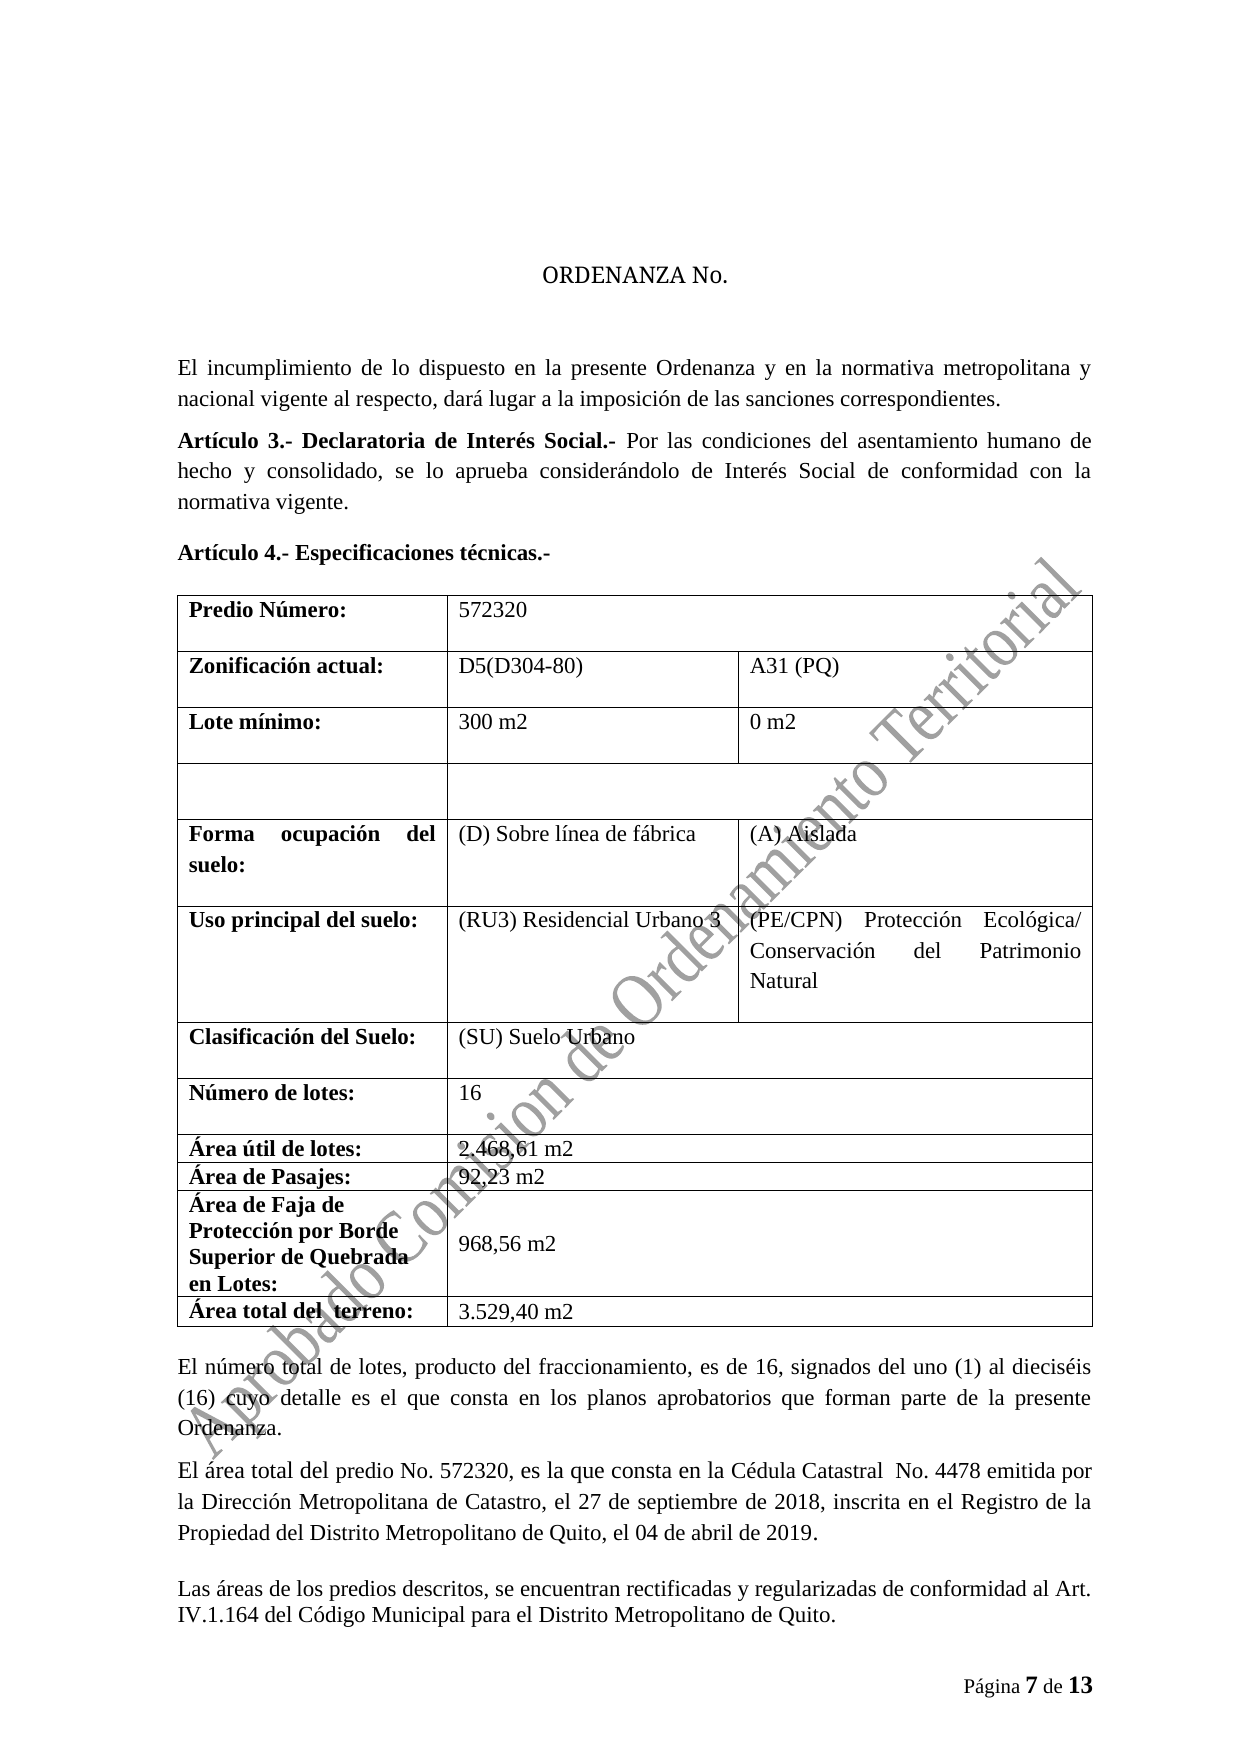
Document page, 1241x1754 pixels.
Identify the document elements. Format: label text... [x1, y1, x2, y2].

table_cell Uso principal del suelo: [178, 907, 447, 1022]
table_cell Clasificación del Suelo: [178, 1023, 447, 1078]
table_cell 92,23 m2 [448, 1163, 1092, 1190]
table_cell (SU) Suelo Urbano [448, 1023, 1092, 1078]
table_cell [178, 764, 447, 819]
table_cell A31 (PQ) [739, 652, 1092, 707]
text Artículo 3.- Declaratoria de Interés Social.- Por las condiciones del asentamiento humano de hecho y consolidado, se lo aprueba considerándolo de Interés Social de conformidad con la normativa vigente. [177, 427, 1093, 514]
table_cell Forma ocupación del suelo: [178, 820, 447, 906]
table_header Predio Número: [178, 596, 447, 651]
table_header 572320 [448, 596, 1092, 651]
text Las áreas de los predios descritos, se encuentran rectificadas y regularizadas de conformidad al Art. IV.1.164 del Código Municipal para el Distrito Metropolitano de Quito. [177, 1575, 1093, 1628]
table_cell Lote mínimo: [178, 708, 447, 763]
table_cell 3.529,40 m2 [448, 1297, 1092, 1326]
table_cell 0 m2 [739, 708, 1092, 763]
table_cell Área útil de lotes: [178, 1135, 447, 1162]
subtitle Artículo 4.- Especificaciones técnicas.- [177, 539, 1093, 565]
table_cell 2.468,61 m2 [448, 1135, 1092, 1162]
table_cell Área de Pasajes: [178, 1163, 447, 1190]
table_cell (A) Aislada [739, 820, 1092, 906]
table_cell Zonificación actual: [178, 652, 447, 707]
table_cell Área de Faja de Protección por Borde Superior de Quebrada en Lotes: [178, 1191, 447, 1296]
table_cell D5(D304-80) [448, 652, 738, 707]
table_cell (RU3) Residencial Urbano 3 [448, 907, 738, 1022]
text El número total de lotes, producto del fraccionamiento, es de 16, signados del uno (1) al dieciséis (16) cuyo detalle es el que consta en los planos aprobatorios que forman parte de la presente Ordenanza. [177, 1353, 1093, 1440]
table_cell Número de lotes: [178, 1079, 447, 1134]
table_cell (PE/CPN) Protección Ecológica/ Conservación del Patrimonio Natural [739, 907, 1092, 1022]
table_cell 300 m2 [448, 708, 738, 763]
table_cell 968,56 m2 [448, 1191, 1092, 1296]
table_cell (D) Sobre línea de fábrica [448, 820, 738, 906]
table_cell 16 [448, 1079, 1092, 1134]
table_cell Área total del terreno: [178, 1297, 447, 1326]
text El incumplimiento de lo dispuesto en la presente Ordenanza y en la normativa metropolitana y nacional vigente al respecto, dará lugar a la imposición de las sanciones correspondientes. [177, 354, 1093, 411]
text El área total del predio No. 572320, es la que consta en la Cédula Catastral No. 4478 emitida por la Dirección Metropolitana de Catastro, el 27 de septiembre de 2018, inscrita en el Registro de la Propiedad del Distrito Metropolitano de Quito, el 04 de abril de 2019. [177, 1456, 1093, 1546]
table_cell [448, 764, 1092, 819]
